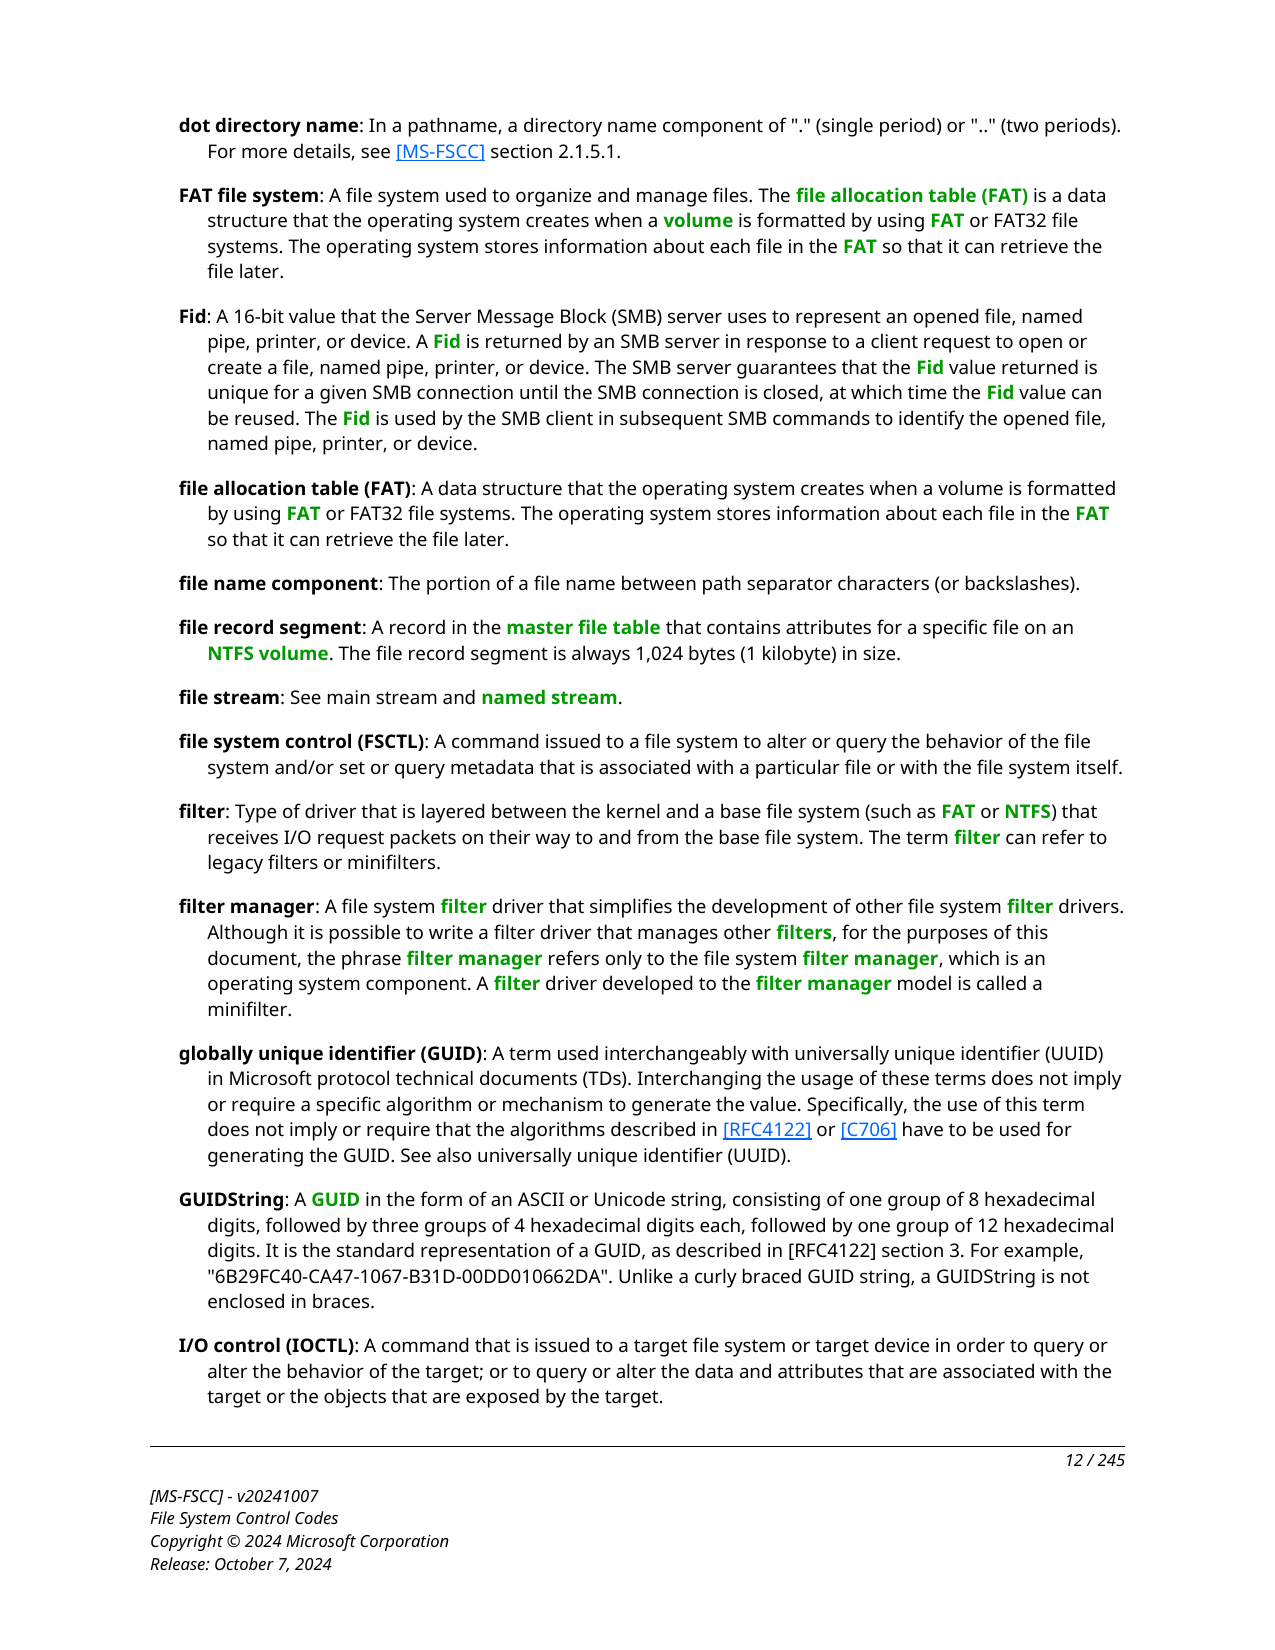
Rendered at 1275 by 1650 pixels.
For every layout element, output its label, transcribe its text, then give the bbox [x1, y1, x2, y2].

text GUIDString: A GUID in the form of an ASCII or Unicode string, consisting of one group of 8 hexadecimal digits, followed by three groups of 4 hexadecimal digits each, followed by one group of 12 hexadecimal digits. It is the standard representation of a GUID, as described in [RFC4122] section 3. For example, "6B29FC40-CA47-1067-B31D-00DD010662DA". Unlike a curly braced GUID string, a GUIDString is not enclosed in braces. [178, 1186, 1125, 1314]
text file allocation table (FAT): A data structure that the operating system creates when a volume is formatted by using FAT or FAT32 file systems. The operating system stores information about each file in the FAT so that it can retrieve the file later. [178, 475, 1125, 552]
text Fid: A 16-bit value that the Server Message Block (SMB) server uses to represent an opened file, named pipe, printer, or device. A Fid is returned by an SMB server in response to a client request to open or create a file, named pipe, printer, or device. The SMB server guarantees that the Fid value returned is unique for a given SMB connection until the SMB connection is closed, at which time the Fid value can be reused. The Fid is used by the SMB client in subsequent SMB commands to identify the opened file, named pipe, printer, or device. [178, 303, 1125, 456]
text file system control (FSCTL): A command issued to a file system to alter or query the behavior of the file system and/or set or query metadata that is associated with a particular file or with the file system itself. [178, 729, 1125, 780]
text filter: Type of driver that is layered between the kernel and a base file system (such as FAT or NTFS) that receives I/O request packets on their way to and from the base file system. The term filter can refer to legacy filters or minifilters. [178, 798, 1125, 875]
text file stream: See main stream and named stream. [178, 684, 1125, 710]
text FAT file system: A file system used to organize and manage files. The file allocation table (FAT) is a data structure that the operating system creates when a volume is formatted by using FAT or FAT32 file systems. The operating system stores information about each file in the FAT so that it can retrieve the file later. [178, 182, 1125, 284]
text I/O control (IOCTL): A command that is issued to a target file system or target device in order to query or alter the behavior of the target; or to query or alter the data and attributes that are associated with the target or the objects that are exposed by the target. [178, 1333, 1125, 1409]
text filter manager: A file system filter driver that simplifies the development of other file system filter drivers. Although it is possible to write a filter driver that manages other filters, for the purposes of this document, the phrase filter manager refers only to the file system filter manager, which is an operating system component. A filter driver developed to the filter manager model is called a minifilter. [178, 894, 1125, 1021]
text file record segment: A record in the master file table that contains attributes for a specific file on an NTFS volume. The file record segment is always 1,024 bytes (1 kilobyte) in size. [178, 614, 1125, 666]
text globally unique identifier (GUID): A term used interchangeably with universally unique identifier (UUID) in Microsoft protocol technical documents (TDs). Interchanging the usage of these terms does not imply or require a specific algorithm or mechanism to generate the value. Specifically, the use of this term does not imply or require that the algorithms described in [RFC4122] or [C706] have to be used for generating the GUID. See also universally unique identifier (UUID). [178, 1040, 1125, 1168]
text file name component: The portion of a file name between path separator characters (or backslashes). [178, 570, 1125, 596]
text dot directory name: In a pathname, a directory name component of "." (single period) or ".." (two periods). For more details, see [MS-FSCC] section 2.1.5.1. [178, 112, 1125, 163]
